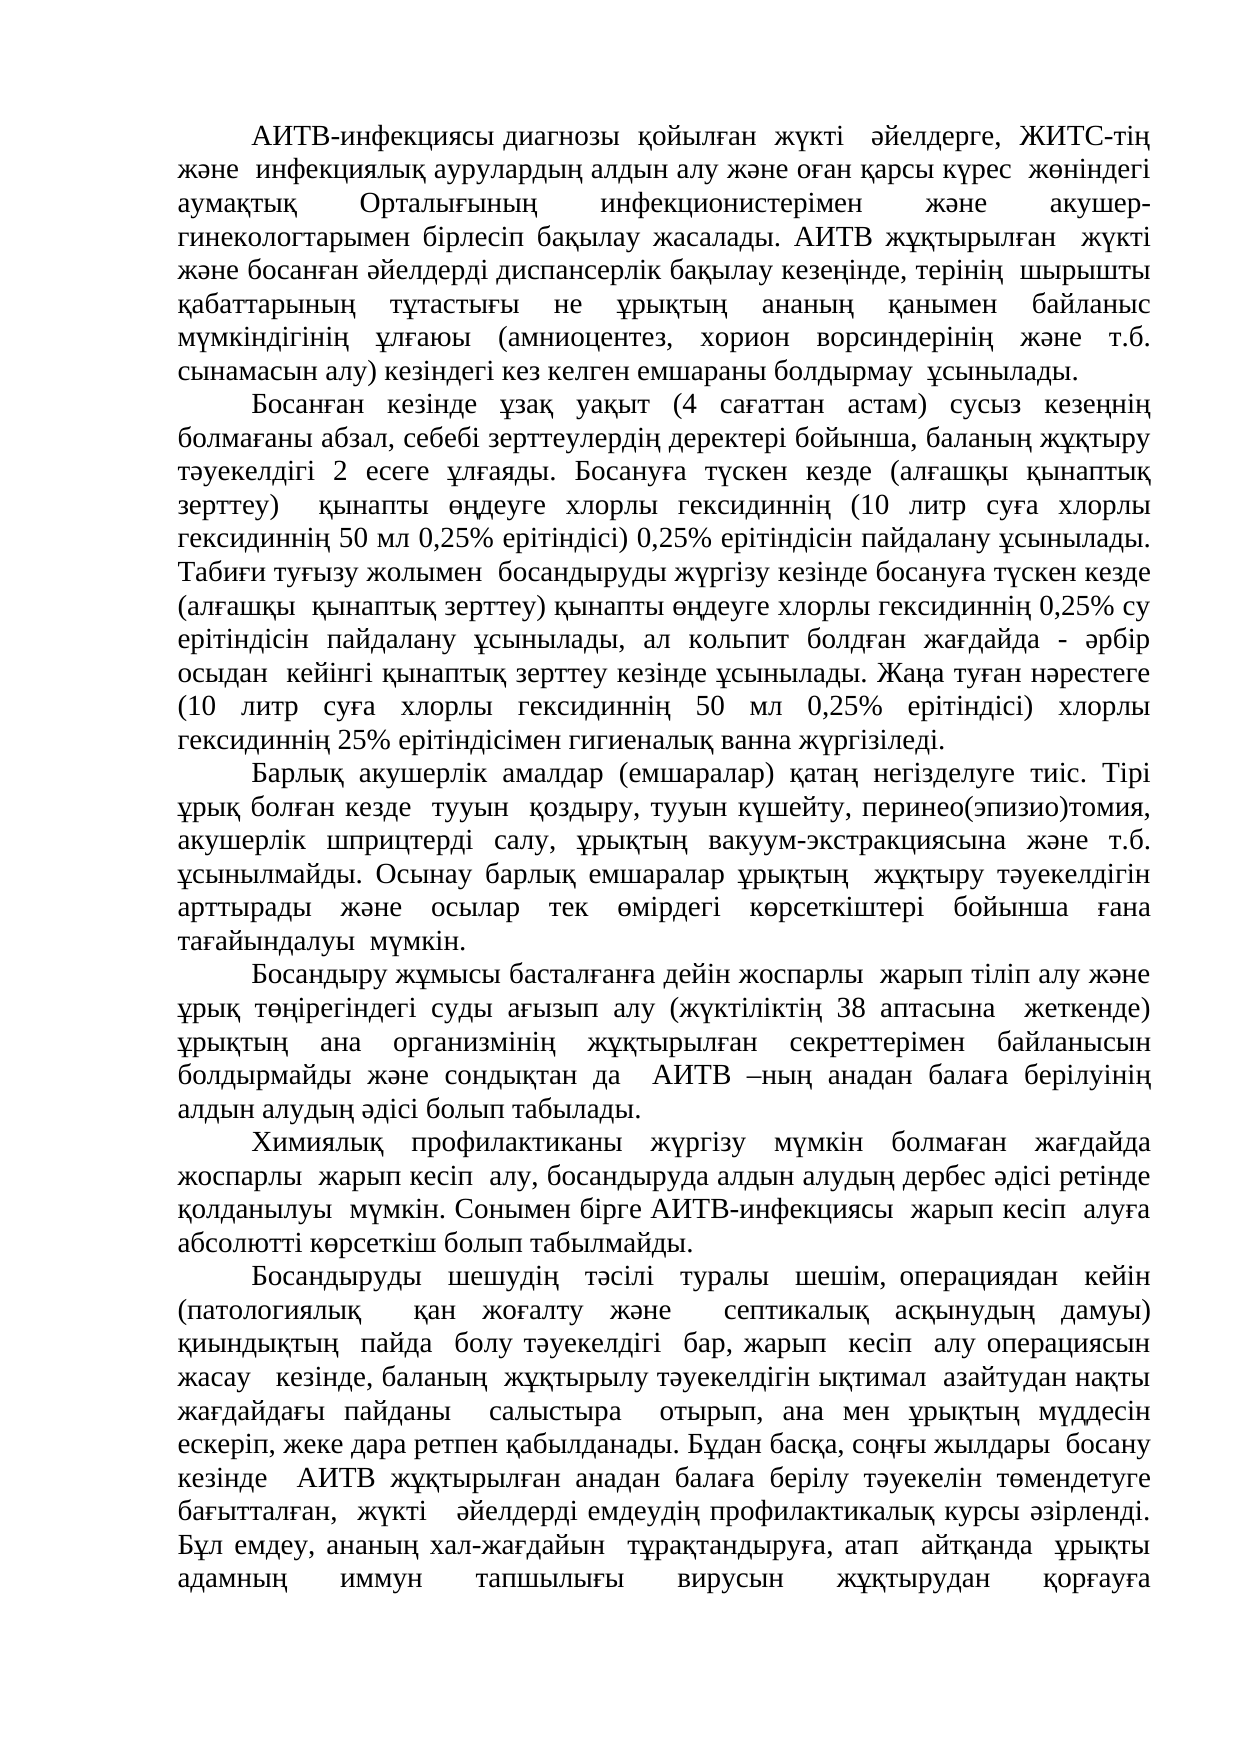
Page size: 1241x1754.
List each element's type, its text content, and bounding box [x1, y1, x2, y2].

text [177, 1258, 1152, 1594]
text Химиялық профилактиканы жүргізу мүмкін болмаған жағдайда жоспарлы жарып кесіп алу, босандыруда алдын алудың дербес әдісі ретінде қолданылуы мүмкін. Сонымен бірге АИТВ-инфекциясы жарып кесіп алуға абсолютті көрсеткіш болып табылмайды. [177, 1124, 1152, 1258]
text Босанған кезінде ұзақ уақыт (4 сағаттан астам) сусыз кезеңнің болмағаны абзал, себебі зерттеулердің деректері бойынша, баланың жұқтыру тәуекелдігі 2 есеге ұлғаяды. Босануға түскен кезде (алғашқы қынаптық зерттеу) қынапты өңдеуге хлорлы гексидиннің (10 литр суға хлорлы гексидиннің 50 мл 0,25% ерітіндісі) 0,25% ерітіндісін пайдалану ұсынылады. Табиғи туғызу жолымен босандыруды жүргізу кезінде босануға түскен кезде (алғашқы қынаптық зерттеу) қынапты өңдеуге хлорлы гексидиннің 0,25% су ерітіндісін пайдалану ұсынылады, ал кольпит болдған жағдайда - әрбір осыдан кейінгі қынаптық зерттеу кезінде ұсынылады. Жаңа туған нәрестеге (10 литр суға хлорлы гексидиннің 50 мл 0,25% ерітіндісі) хлорлы гексидиннің 25% ерітіндісімен гигиеналық ванна жүргізіледі. [177, 386, 1152, 755]
text Барлық акушерлік амалдар (емшаралар) қатаң негізделуге тиіс. Тірі ұрық болған кезде тууын қоздыру, тууын күшейту, перинео(эпизио)томия, акушерлік шприцтерді салу, ұрықтың вакуум-экстракциясына және т.б. ұсынылмайды. Осынау барлық емшаралар ұрықтың жұқтыру тәуекелдігін арттырады және осылар тек өмірдегі көрсеткіштері бойынша ғана тағайындалуы мүмкін. [177, 755, 1152, 957]
text Босандыру жұмысы басталғанға дейін жоспарлы жарып тіліп алу және ұрық төңірегіндегі суды ағызып алу (жүктіліктің 38 аптасына жеткенде) ұрықтың ана организмінің жұқтырылған секреттерімен байланысын болдырмайды және сондықтан да АИТВ –ның анадан балаға берілуінің алдын алудың әдісі болып табылады. [177, 957, 1152, 1124]
text АИТВ-инфекциясы диагнозы қойылған жүкті әйелдерге, ЖИТС-тің және инфекциялық аурулардың алдын алу және оған қарсы күрес жөніндегі аумақтық Орталығының инфекционистерімен және акушер-гинекологтарымен бірлесіп бақылау жасалады. АИТВ жұқтырылған жүкті және босанған әйелдерді диспансерлік бақылау кезеңінде, терінің шырышты қабаттарының тұтастығы не ұрықтың ананың қанымен байланыс мүмкіндігінің ұлғаюы (амниоцентез, хорион ворсиндерінің және т.б. сынамасын алу) кезіндегі кез келген емшараны болдырмау ұсынылады. [177, 118, 1152, 386]
